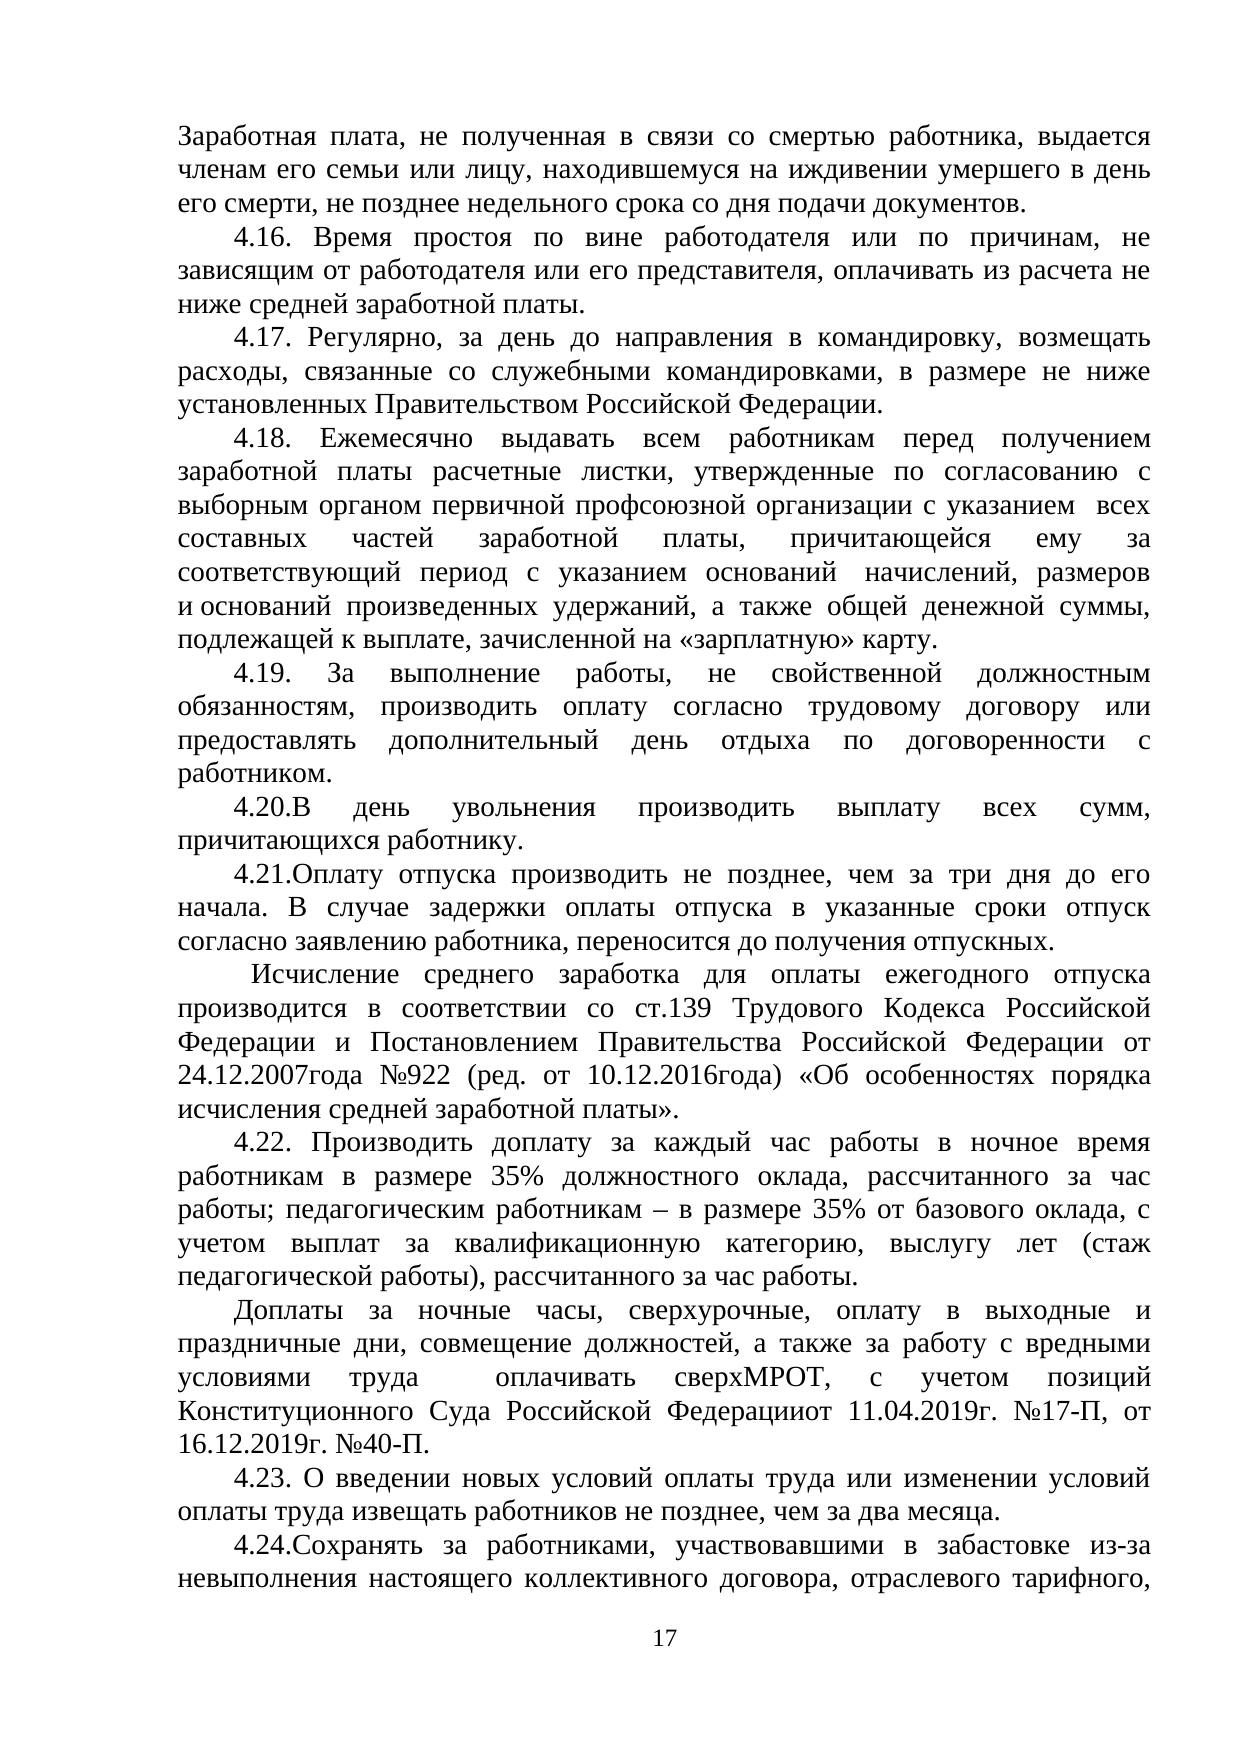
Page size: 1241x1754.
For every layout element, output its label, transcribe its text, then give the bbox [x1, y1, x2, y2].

text 4.22. Производить доплату за каждый час работы в ночное время работникам в размере 35% должностного оклада, рассчитанного за час работы; педагогическим работникам – в размере 35% от базового оклада, с учетом выплат за квалификационную категорию, выслугу лет (стаж педагогической работы), рассчитанного за час работы. [177, 1124, 1152, 1292]
text 4.21.Оплату отпуска производить не позднее, чем за три дня до его начала. В случае задержки оплаты отпуска в указанные сроки отпуск согласно заявлению работника, переносится до получения отпускных. [177, 856, 1152, 957]
text Доплаты за ночные часы, сверхурочные, оплату в выходные и праздничные дни, совмещение должностей, а также за работу с вредными условиями труда оплачивать сверхМРОТ, с учетом позиций Конституционного Суда Российской Федерацииот 11.04.2019г. №17-П, от 16.12.2019г. №40-П. [177, 1292, 1152, 1460]
text 4.18. Ежемесячно выдавать всем работникам перед получением заработной платы расчетные листки, утвержденные по согласованию с выборным органом первичной профсоюзной организации с указанием всех составных частей заработной платы, причитающейся ему за соответствующий период с указанием оснований начислений, размеров и оснований произведенных удержаний, а также общей денежной суммы, подлежащей к выплате, зачисленной на «зарплатную» карту. [177, 420, 1152, 655]
text 4.19. За выполнение работы, не свойственной должностным обязанностям, производить оплату согласно трудовому договору или предоставлять дополнительный день отдыха по договоренности с работником. [177, 655, 1152, 789]
text 4.20.В день увольнения производить выплату всех сумм, причитающихся работнику. [177, 789, 1152, 856]
text Заработная плата, не полученная в связи со смертью работника, выдается членам его семьи или лицу, находившемуся на иждивении умершего в день его смерти, не позднее недельного срока со дня подачи документов. [177, 118, 1152, 219]
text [177, 1527, 1152, 1594]
text Исчисление среднего заработка для оплаты ежегодного отпуска производится в соответствии со ст.139 Трудового Кодекса Российской Федерации и Постановлением Правительства Российской Федерации от 24.12.2007года №922 (ред. от 10.12.2016года) «Об особенностях порядка исчисления средней заработной платы». [177, 957, 1152, 1124]
text 4.16. Время простоя по вине работодателя или по причинам, не зависящим от работодателя или его представителя, оплачивать из расчета не ниже средней заработной платы. [177, 219, 1152, 319]
text 4.17. Регулярно, за день до направления в командировку, возмещать расходы, связанные со служебными командировками, в размере не ниже установленных Правительством Российской Федерации. [177, 319, 1152, 420]
text 4.23. О введении новых условий оплаты труда или изменении условий оплаты труда извещать работников не позднее, чем за два месяца. [177, 1460, 1152, 1527]
